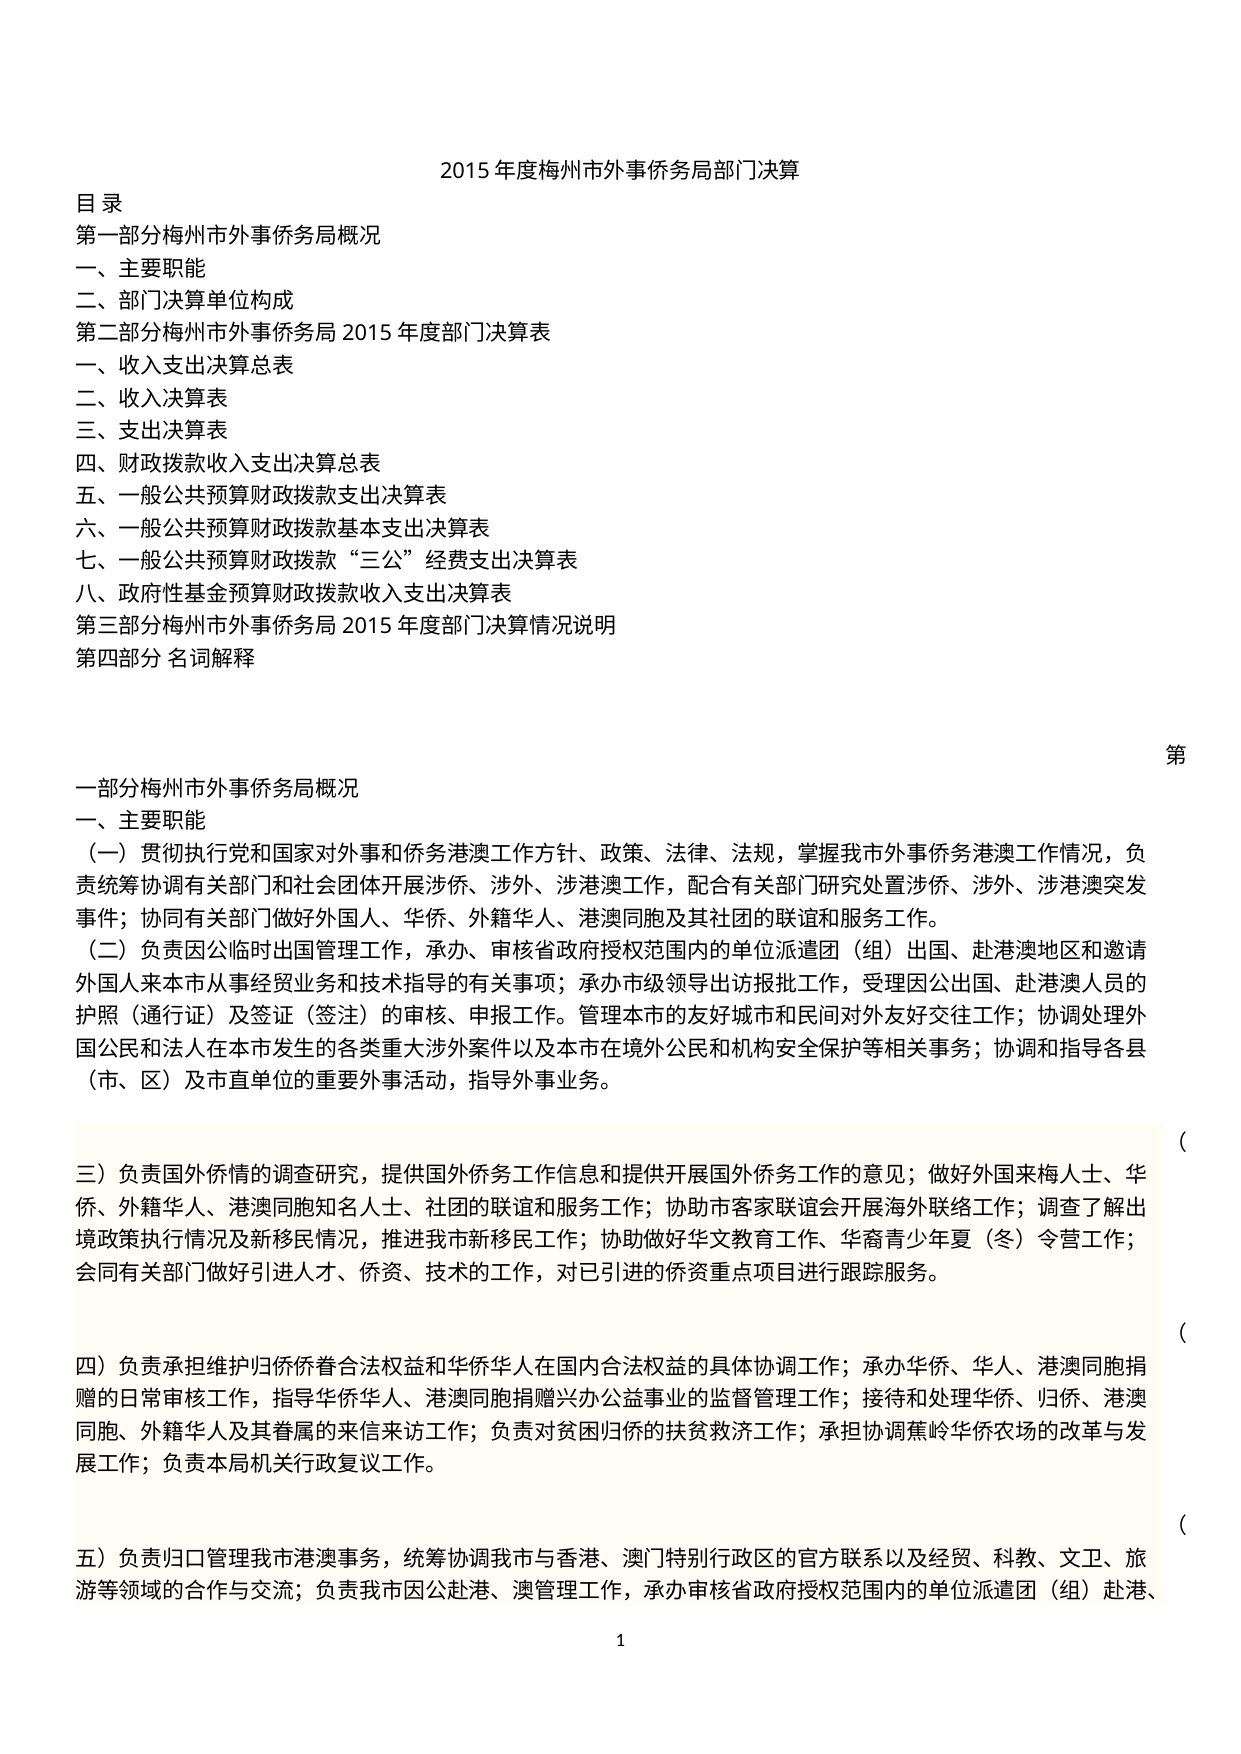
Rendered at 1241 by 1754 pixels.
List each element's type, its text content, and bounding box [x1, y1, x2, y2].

text （二）负责因公临时出国管理工作，承办、审核省政府授权范围内的单位派遣团（组）出国、赴港澳地区和邀请外国人来本市从事经贸业务和技术指导的有关事项；承办市级领导出访报批工作，受理因公出国、赴港澳人员的护照（通行证）及签证（签注）的审核、申报工作。管理本市的友好城市和民间对外友好交往工作；协调处理外国公民和法人在本市发生的各类重大涉外案件以及本市在境外公民和机构安全保护等相关事务；协调和指导各县（市、区）及市直单位的重要外事活动，指导外事业务。 [75, 933, 1165, 1095]
text 四、财政拨款收入支出决算总表 [75, 445, 1165, 478]
text （四）负责承担维护归侨侨眷合法权益和华侨华人在国内合法权益的具体协调工作；承办华侨、华人、港澳同胞捐赠的日常审核工作，指导华侨华人、港澳同胞捐赠兴办公益事业的监督管理工作；接待和处理华侨、归侨、港澳同胞、外籍华人及其眷属的来信来访工作；负责对贫困归侨的扶贫救济工作；承担协调蕉岭华侨农场的改革与发展工作；负责本局机关行政复议工作。 [75, 1316, 1165, 1478]
text 一、主要职能 [75, 250, 1165, 283]
text 八、政府性基金预算财政拨款收入支出决算表 [75, 575, 1165, 608]
text 七、一般公共预算财政拨款“三公”经费支出决算表 [75, 543, 1165, 575]
text 第一部分梅州市外事侨务局概况 [75, 738, 1165, 803]
text 五、一般公共预算财政拨款支出决算表 [75, 478, 1165, 510]
text 2015年度梅州市外事侨务局部门决算 [75, 153, 1165, 185]
text 第二部分梅州市外事侨务局2015 年度部门决算表 [75, 315, 1165, 348]
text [75, 1508, 1165, 1605]
text 目 录 [75, 185, 1165, 218]
text 一、主要职能 [75, 803, 1165, 835]
text （一）贯彻执行党和国家对外事和侨务港澳工作方针、政策、法律、法规，掌握我市外事侨务港澳工作情况，负责统筹协调有关部门和社会团体开展涉侨、涉外、涉港澳工作，配合有关部门研究处置涉侨、涉外、涉港澳突发事件；协同有关部门做好外国人、华侨、外籍华人、港澳同胞及其社团的联谊和服务工作。 [75, 835, 1165, 933]
text 三、支出决算表 [75, 413, 1165, 445]
text 第三部分梅州市外事侨务局2015 年度部门决算情况说明 [75, 608, 1165, 640]
text 一、收入支出决算总表 [75, 348, 1165, 380]
text 第四部分 名词解释 [75, 640, 1165, 673]
text 六、一般公共预算财政拨款基本支出决算表 [75, 510, 1165, 543]
text 二、收入决算表 [75, 380, 1165, 413]
text 第一部分梅州市外事侨务局概况 [75, 218, 1165, 250]
text 二、部门决算单位构成 [75, 283, 1165, 315]
text （三）负责国外侨情的调查研究，提供国外侨务工作信息和提供开展国外侨务工作的意见；做好外国来梅人士、华侨、外籍华人、港澳同胞知名人士、社团的联谊和服务工作；协助市客家联谊会开展海外联络工作；调查了解出境政策执行情况及新移民情况，推进我市新移民工作；协助做好华文教育工作、华裔青少年夏（冬）令营工作；会同有关部门做好引进人才、侨资、技术的工作，对已引进的侨资重点项目进行跟踪服务。 [75, 1124, 1165, 1287]
